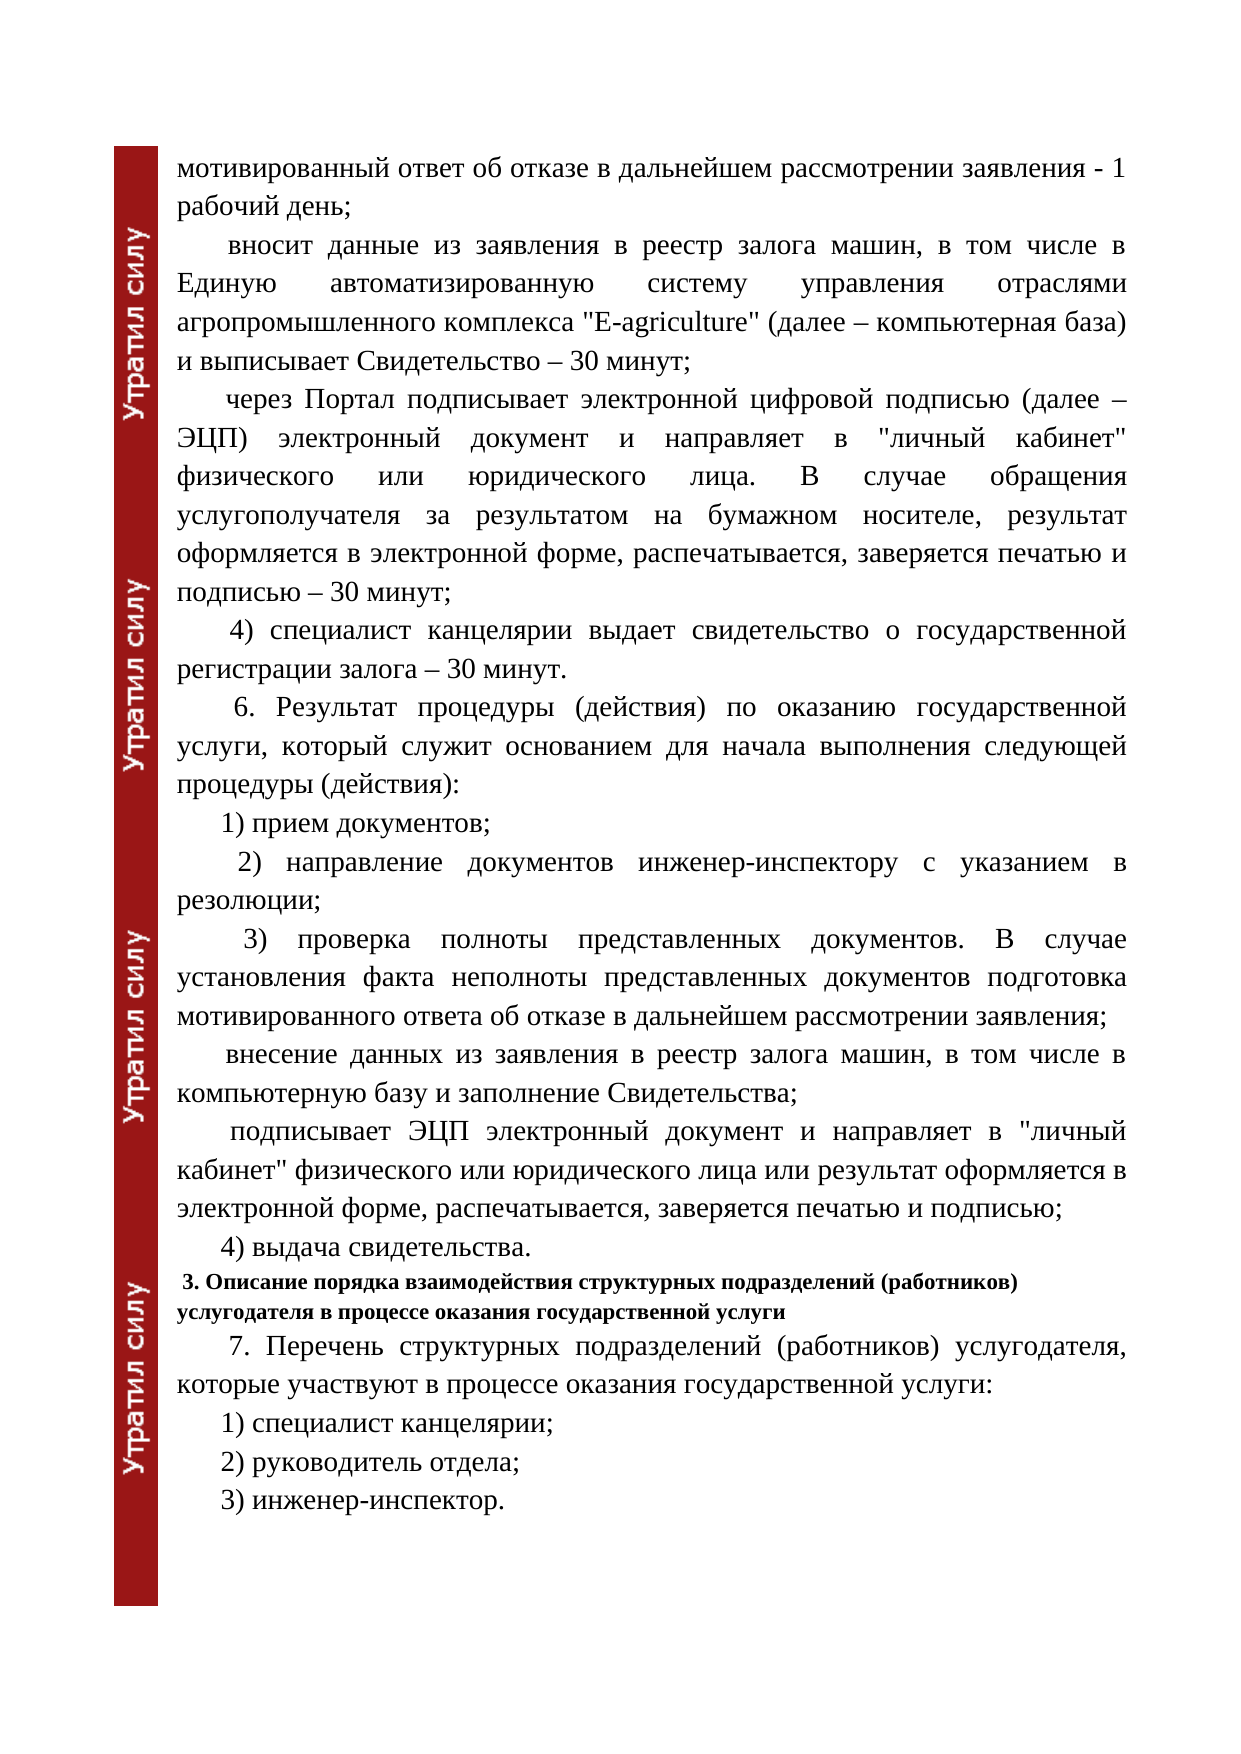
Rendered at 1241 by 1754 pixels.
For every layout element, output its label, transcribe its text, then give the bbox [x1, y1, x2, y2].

text 4) выдача свидетельства. [112, 1229, 1128, 1263]
text 2) руководитель отдела; [112, 1444, 1128, 1477]
text 1) прием документов; [112, 805, 1128, 839]
text 6. Результат процедуры (действия) по оказанию государственной услуги, который служит основанием для начала выполнения следующей процедуры (действия): [112, 689, 1128, 800]
picture [114, 684, 158, 689]
text вносит данные из заявления в реестр залога машин, в том числе в Единую автоматизированную систему управления отраслями агропромышленного комплекса "E-agriculture" (далее – компьютерная база) и выписывает Свидетельство – 30 минут; [112, 227, 1128, 376]
text 3. Описание порядка взаимодействия структурных подразделений (работников) услугодателя в процессе оказания государственной услуги [112, 1268, 1128, 1324]
picture [114, 1324, 158, 1328]
text 2) направление документов инженер-инспектору с указанием в резолюции; [112, 844, 1128, 916]
picture [114, 839, 158, 844]
picture [114, 916, 158, 921]
text 7. Перечень структурных подразделений (работников) услугодателя, которые участвуют в процессе оказания государственной услуги: [112, 1328, 1128, 1400]
picture [114, 1108, 158, 1113]
text через Портал подписывает электронной цифровой подписью (далее – ЭЦП) электронный документ и направляет в "личный кабинет" физического или юридического лица. В случае обращения услугополучателя за результатом на бумажном носителе, результат оформляется в электронной форме, распечатывается, заверяется печатью и подписью – 30 минут; [112, 381, 1128, 607]
text 3) проверка полноты представленных документов. В случае установления факта неполноты представленных документов подготовка мотивированного ответа об отказе в дальнейшем рассмотрении заявления; [112, 921, 1128, 1031]
picture [114, 222, 158, 227]
picture [114, 607, 158, 612]
picture [114, 146, 158, 150]
text 4) специалист канцелярии выдает свидетельство о государственной регистрации залога – 30 минут. [112, 612, 1128, 684]
picture [114, 1477, 158, 1482]
picture [114, 376, 158, 381]
picture [114, 800, 158, 805]
text 1) специалист канцелярии; [112, 1405, 1128, 1439]
text внесение данных из заявления в реестр залога машин, в том числе в компьютерную базу и заполнение Свидетельства; [112, 1036, 1128, 1108]
picture [114, 1400, 158, 1405]
text подписывает ЭЦП электронный документ и направляет в "личный кабинет" физического или юридического лица или результат оформляется в электронной форме, распечатывается, заверяется печатью и подписью; [112, 1113, 1128, 1224]
picture [114, 1224, 158, 1229]
picture [114, 1263, 158, 1268]
picture [114, 1031, 158, 1036]
picture [114, 1516, 158, 1606]
picture [114, 1439, 158, 1444]
text 3) инженер-инспектор. [112, 1482, 1128, 1516]
